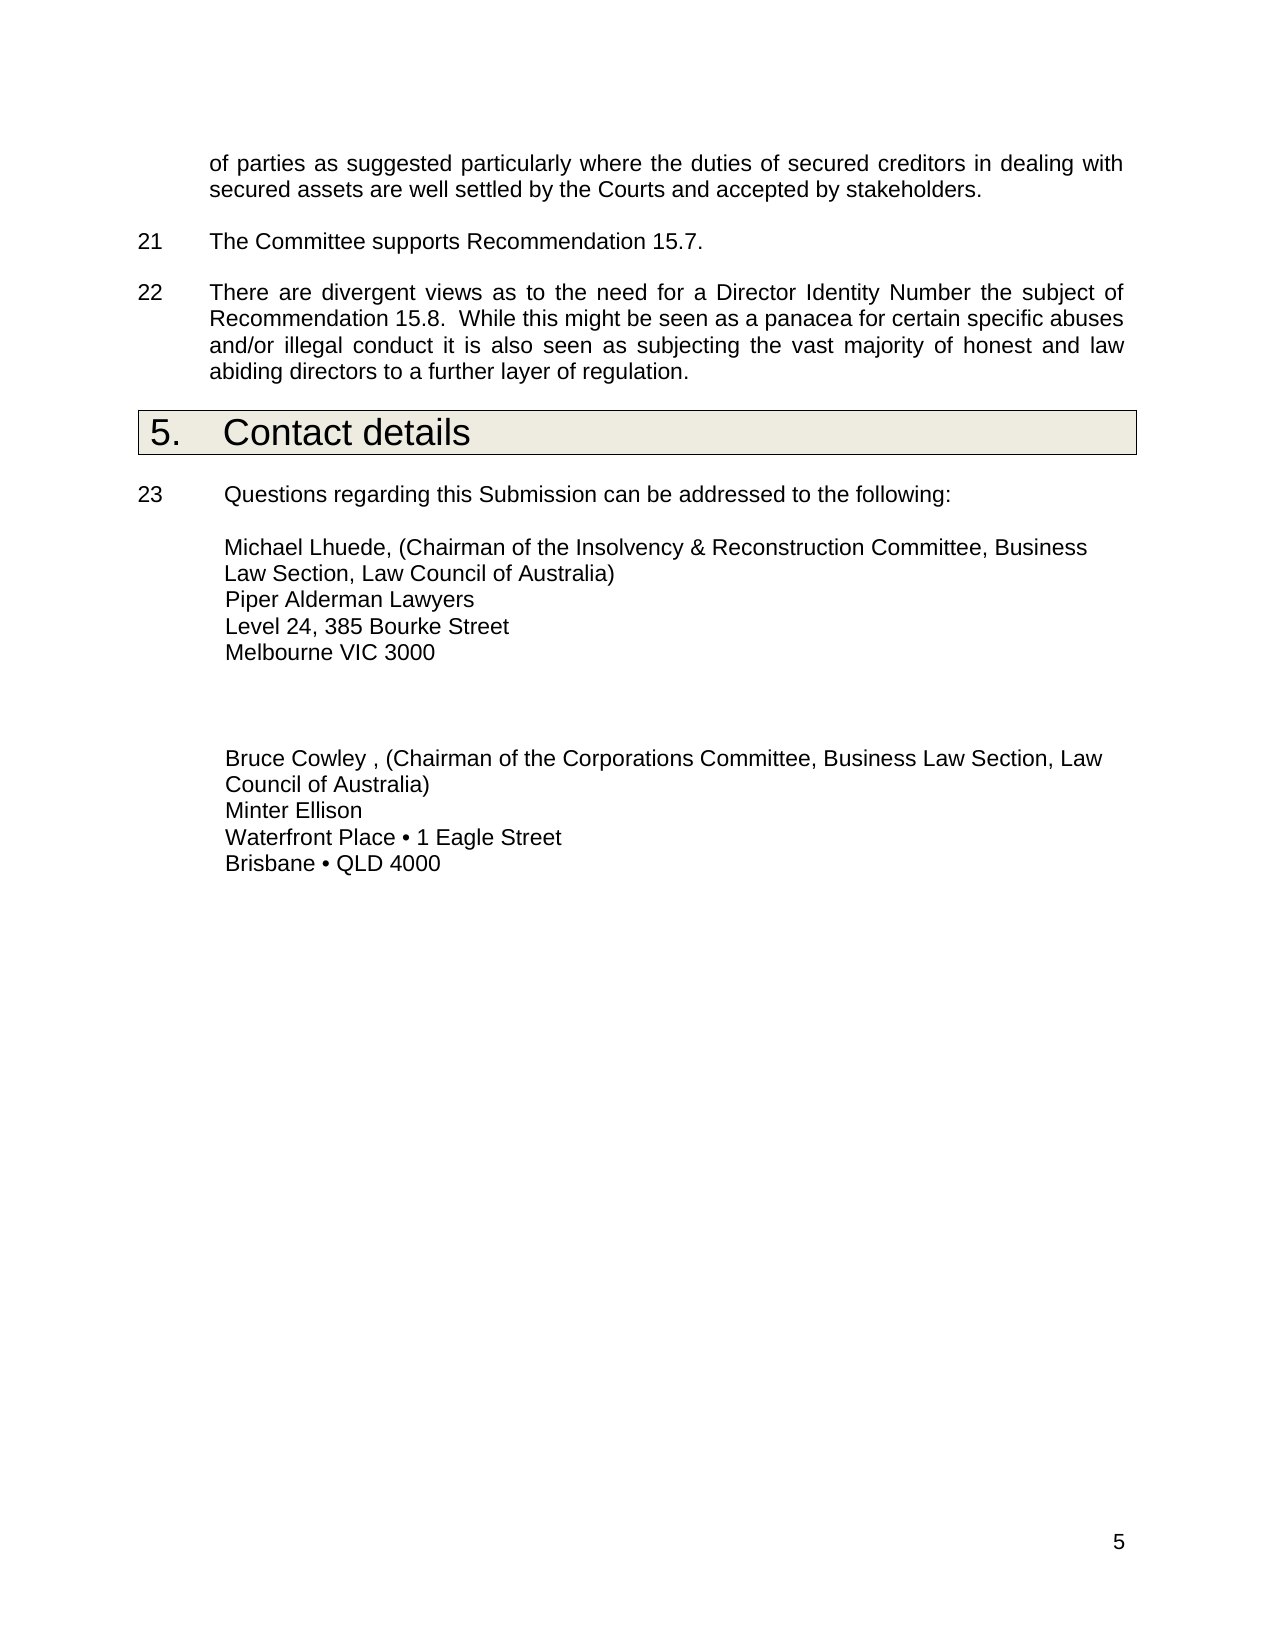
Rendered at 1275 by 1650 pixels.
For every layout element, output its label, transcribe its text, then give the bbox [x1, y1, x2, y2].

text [150, 150, 1125, 203]
text Waterfront Place • 1 Eagle Street [225, 824, 1125, 850]
text Brisbane • QLD 4000 [225, 850, 1125, 876]
text The Committee supports Recommendation 15.7. [150, 228, 1125, 254]
list Questions regarding this Submission can be addressed to the following: [150, 481, 1125, 507]
table_header 5. Contact details [139, 411, 1136, 454]
text Level 24, 385 Bourke Street [150, 613, 1125, 639]
text Michael Lhuede, (Chairman of the Insolvency & Reconstruction Committee, Business Law Section, Law Council of Australia) [224, 534, 1125, 586]
text There are divergent views as to the need for a Director Identity Number the subject of Recommendation 15.8. While this might be seen as a panacea for certain specific abuses and/or illegal conduct it is also seen as subjecting the vast majority of honest and law abiding directors to a further layer of regulation. [150, 279, 1125, 384]
text Melbourne VIC 3000 [225, 639, 1125, 666]
text Piper Alderman Lawyers [150, 586, 1125, 613]
text Bruce Cowley , (Chairman of the Corporations Committee, Business Law Section, Law Council of Australia) [150, 744, 1125, 797]
text Minter Ellison [225, 797, 1125, 824]
